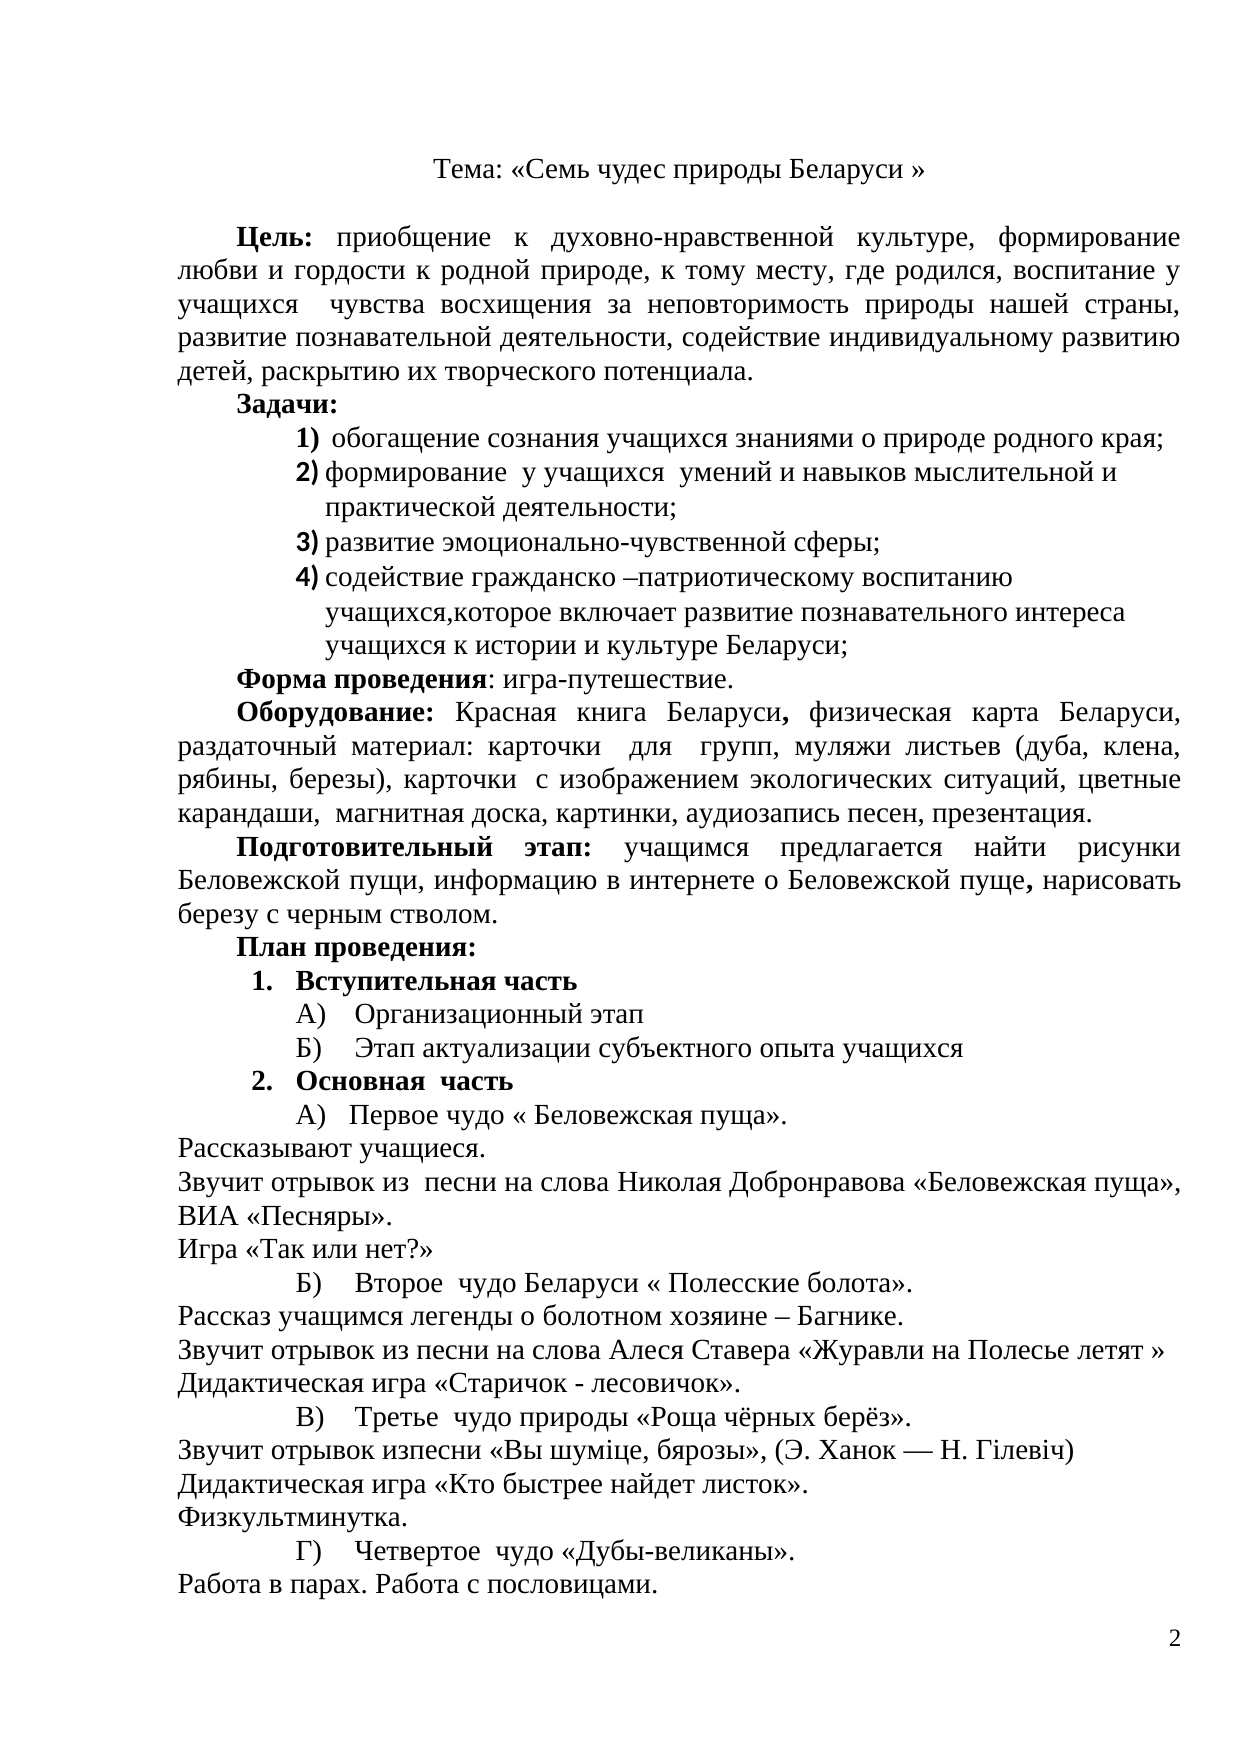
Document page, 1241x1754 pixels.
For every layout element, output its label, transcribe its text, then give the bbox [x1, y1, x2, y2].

text Физкультминутка. [177, 1499, 1181, 1533]
text Цель: приобщение к духовно-нравственной культуре, формирование любви и гордости к родной природе, к тому месту, где родился, воспитание у учащихся чувства восхищения за неповторимость природы нашей страны, развитие познавательной деятельности, содействие индивидуальному развитию детей, раскрытию их творческого потенциала. [177, 219, 1181, 386]
list Вступительная часть [251, 963, 1063, 996]
list Этап актуализации субъектного опыта учащихся [295, 1030, 1063, 1063]
text Подготовительный этап: учащимся предлагается найти рисунки Беловежской пущи, информацию в интернете о Беловежской пуще, нарисовать березу с черным стволом. [177, 829, 1181, 929]
list Основная часть [251, 1063, 1063, 1097]
text Рассказ учащимся легенды о болотном хозяине – Багнике. [177, 1298, 1181, 1332]
text Игра «Так или нет?» [177, 1231, 1181, 1265]
text Работа в парах. Работа с пословицами. [177, 1567, 1063, 1600]
list обогащение сознания учащихся знаниями о природе родного края; [295, 420, 1181, 453]
list Третье чудо природы «Роща чёрных берёз». [295, 1399, 1181, 1432]
text Рассказывают учащиеся. [177, 1131, 1181, 1164]
text План проведения: [177, 929, 1063, 963]
text Оборудование: Красная книга Беларуси, физическая карта Беларуси, раздаточный материал: карточки для групп, муляжи листьев (дуба, клена, рябины, березы), карточки с изображением экологических ситуаций, цветные карандаши, магнитная доска, картинки, аудиозапись песен, презентация. [177, 694, 1181, 829]
text Звучит отрывок из песни на слова Николая Добронравова «Беловежская пуща», ВИА «Песняры». [177, 1164, 1181, 1231]
list Первое чудо « Беловежская пуща». [295, 1097, 1181, 1131]
list Организационный этап [295, 996, 1063, 1030]
text Дидактическая игра «Старичок - лесовичок». [177, 1365, 1181, 1399]
text Звучит отрывок из песни на слова Алеся Ставера «Журавли на Полесье летят » [177, 1332, 1181, 1365]
text Звучит отрывок изпесни «Вы шуміце, бярозы», (Э. Ханок — Н. Гілевіч) [177, 1432, 1181, 1466]
text Задачи: [177, 386, 1181, 420]
text Дидактическая игра «Кто быстрее найдет листок». [177, 1466, 1181, 1499]
list Второе чудо Беларуси « Полесские болота». [295, 1265, 1181, 1298]
text Тема: «Семь чудес природы Беларуси » [177, 152, 1181, 185]
list развитие эмоционально-чувственной сферы; [295, 523, 1181, 558]
list Четвертое чудо «Дубы-великаны». [295, 1533, 1181, 1567]
list формирование у учащихся умений и навыков мыслительной и практической деятельности; [295, 453, 1181, 523]
text Форма проведения: игра-путешествие. [177, 661, 1181, 694]
list содействие гражданско –патриотическому воспитанию учащихся,которое включает развитие познавательного интереса учащихся к истории и культуре Беларуси; [295, 558, 1181, 661]
